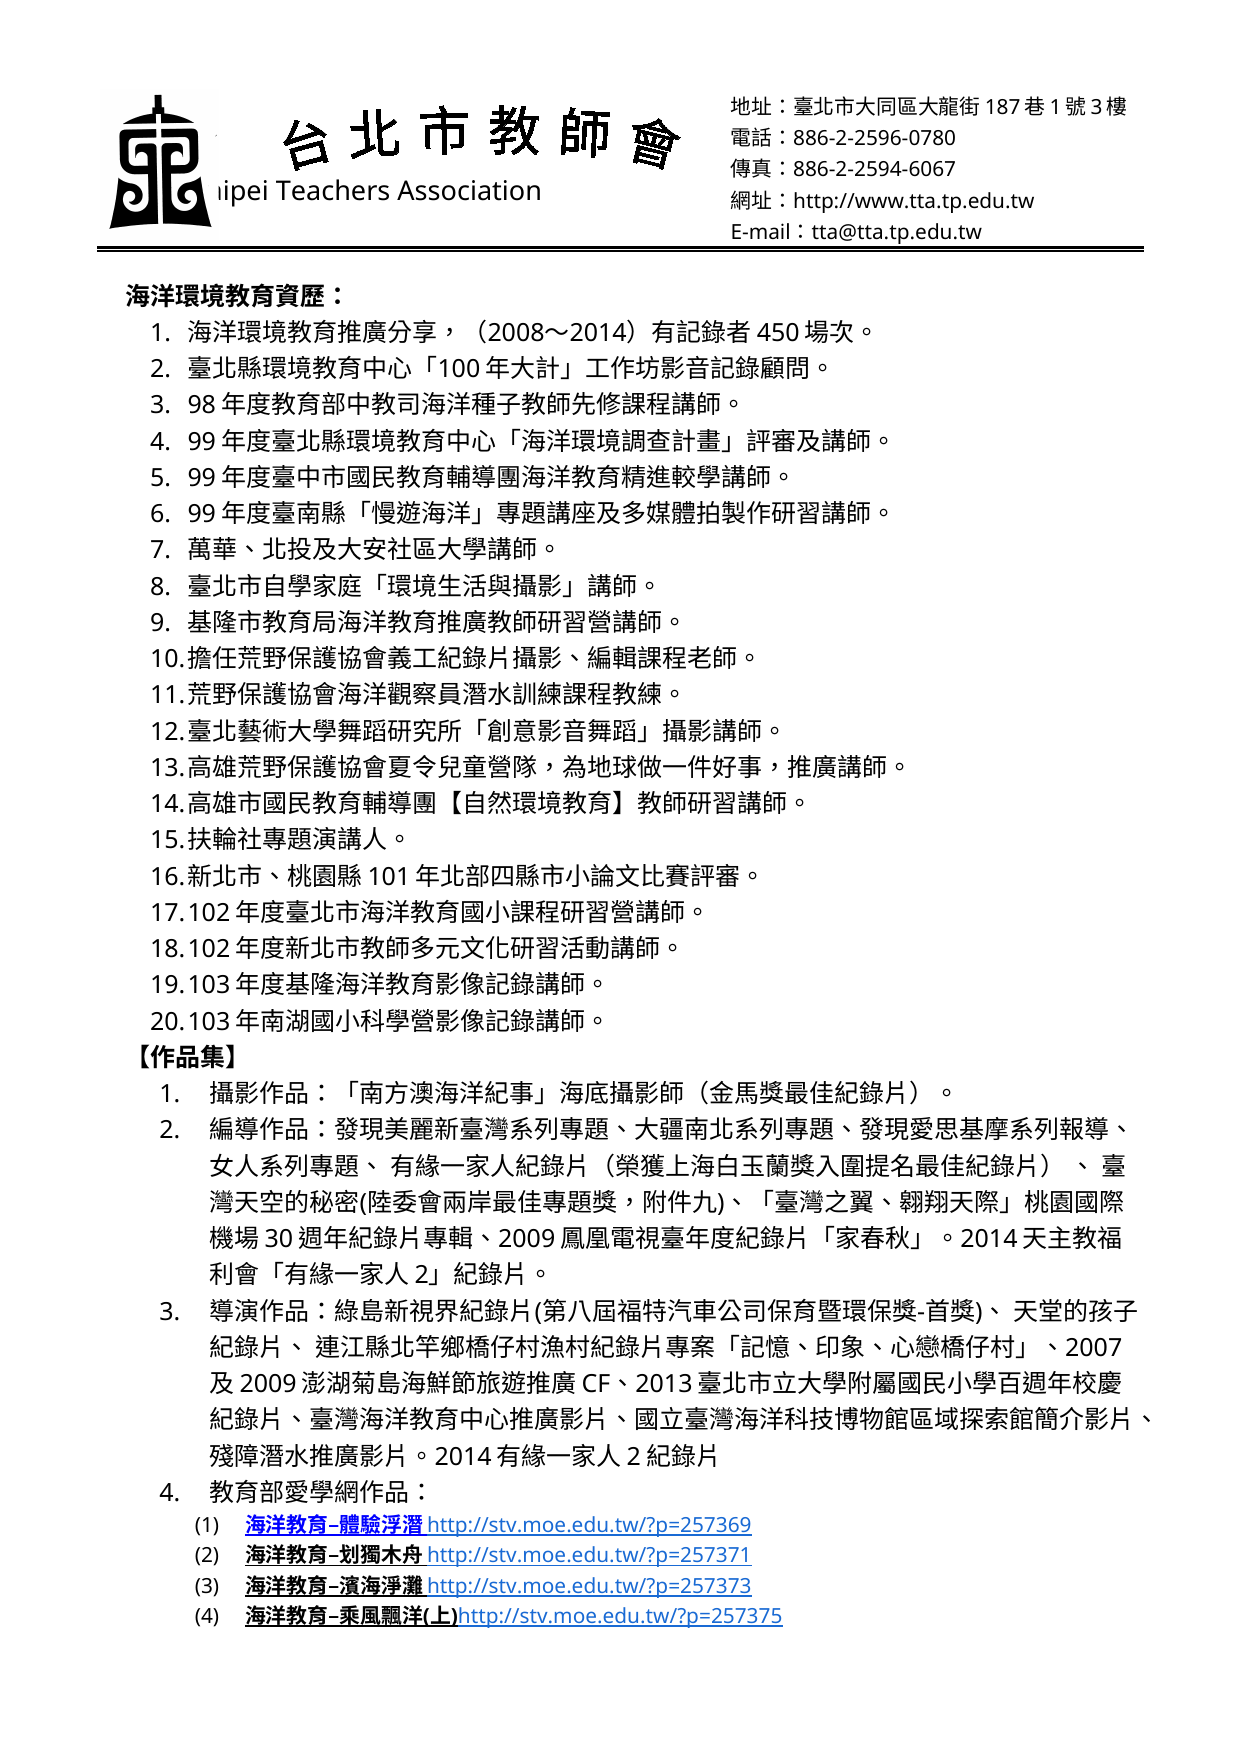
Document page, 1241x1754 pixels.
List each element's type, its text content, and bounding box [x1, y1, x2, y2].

list 98年度教育部中教司海洋種子教師先修課程講師。 [150, 385, 1146, 421]
list 99年度臺北縣環境教育中心「海洋環境調查計畫」評審及講師。 [150, 421, 1146, 457]
list 導演作品：綠島新視界紀錄片(第八屆福特汽車公司保育暨環保獎-首獎)、 天堂的孩子紀錄片、 連江縣北竿鄉橋仔村漁村紀錄片專案「記憶、印象、心戀橋仔村」、2007及2009澎湖菊島海鮮節旅遊推廣CF、2013臺北市立大學附屬國民小學百週年校慶紀錄片、臺灣海洋教育中心推廣影片、國立臺灣海洋科技博物館區域探索館簡介影片、殘障潛水推廣影片。2014有緣一家人2紀錄片 [159, 1291, 1146, 1472]
text 海洋環境教育資歷： [125, 276, 1146, 312]
list 海洋環境教育推廣分享，（2008～2014）有記錄者450場次。 [150, 312, 1146, 348]
list 荒野保護協會海洋觀察員潛水訓練課程教練。 [150, 675, 1146, 711]
list 擔任荒野保護協會義工紀錄片攝影、編輯課程老師。 [150, 638, 1146, 675]
list 高雄市國民教育輔導團【自然環境教育】教師研習講師。 [150, 783, 1146, 820]
list 海洋教育–體驗浮潛http://stv.moe.edu.tw/?p=257369 [194, 1508, 1146, 1539]
list 海洋教育–乘風飄洋(上)http://stv.moe.edu.tw/?p=257375 [194, 1599, 1146, 1630]
list 高雄荒野保護協會夏令兒童營隊，為地球做一件好事，推廣講師。 [150, 747, 1146, 783]
list 臺北市自學家庭「環境生活與攝影」講師。 [150, 566, 1146, 602]
list 102年度新北市教師多元文化研習活動講師。 [150, 928, 1146, 965]
picture [100, 89, 219, 240]
list 99年度臺中市國民教育輔導團海洋教育精進較學講師。 [150, 457, 1146, 493]
list 萬華、北投及大安社區大學講師。 [150, 530, 1146, 566]
text 【作品集】 [125, 1037, 1146, 1073]
list 海洋教育–濱海淨灘http://stv.moe.edu.tw/?p=257373 [194, 1569, 1146, 1599]
list 海洋教育–划獨木舟http://stv.moe.edu.tw/?p=257371 [194, 1539, 1146, 1569]
list 臺北縣環境教育中心「100年大計」工作坊影音記錄顧問。 [150, 348, 1146, 385]
list 基隆市教育局海洋教育推廣教師研習營講師。 [150, 602, 1146, 638]
list 102年度臺北市海洋教育國小課程研習營講師。 [150, 892, 1146, 928]
list 編導作品：發現美麗新臺灣系列專題、大疆南北系列專題、發現愛思基摩系列報導、女人系列專題、 有緣一家人紀錄片（榮獲上海白玉蘭獎入圍提名最佳紀錄片） 、 臺灣天空的秘密(陸委會兩岸最佳專題獎，附件九)、「臺灣之翼、翱翔天際」桃園國際機場30週年紀錄片專輯、2009鳳凰電視臺年度紀錄片「家春秋」。2014天主教福利會「有緣一家人2」紀錄片。 [159, 1110, 1146, 1291]
list 臺北藝術大學舞蹈研究所「創意影音舞蹈」攝影講師。 [150, 711, 1146, 747]
list 99年度臺南縣「慢遊海洋」專題講座及多媒體拍製作研習講師。 [150, 493, 1146, 530]
list 103年南湖國小科學營影像記錄講師。 [150, 1001, 1146, 1037]
list 扶輪社專題演講人。 [150, 820, 1146, 856]
list 新北市、桃園縣101年北部四縣市小論文比賽評審。 [150, 856, 1146, 892]
list 教育部愛學網作品： [159, 1472, 1146, 1508]
list 103年度基隆海洋教育影像記錄講師。 [150, 965, 1146, 1001]
list 攝影作品：「南方澳海洋紀事」海底攝影師（金馬獎最佳紀錄片）。 [159, 1073, 1146, 1110]
